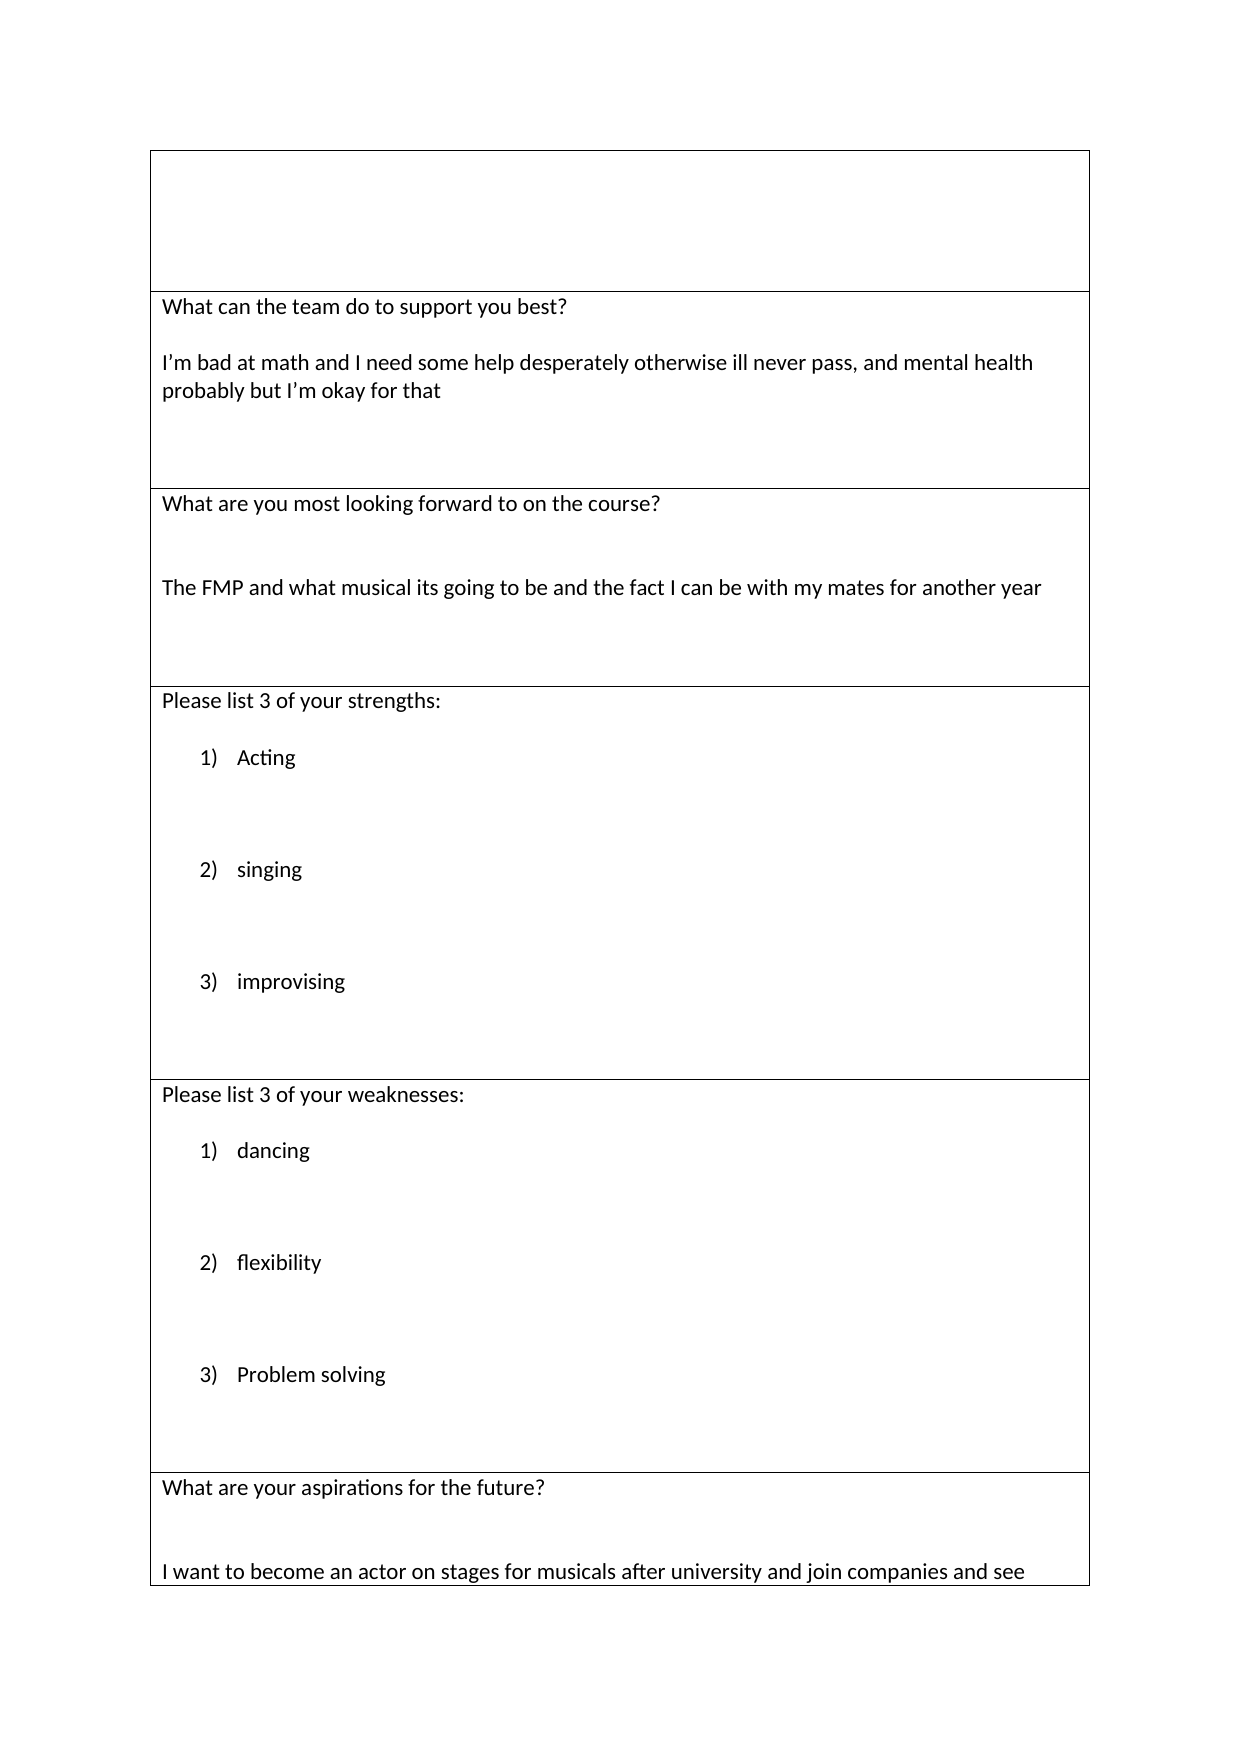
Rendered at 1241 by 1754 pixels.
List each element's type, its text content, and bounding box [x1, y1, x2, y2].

table_cell Please list 3 of your weaknesses: dancing flexibility Problem solving [151, 1080, 1089, 1472]
table_cell What can the team do to support you best? I’m bad at math and I need some help desperately otherwise ill never pass, and mental health probably but I’m okay for that [151, 292, 1089, 488]
table_cell Please list 3 of your strengths: Acting singing improvising [151, 687, 1089, 1079]
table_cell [151, 1473, 1089, 1585]
table_cell What are you most looking forward to on the course? The FMP and what musical its going to be and the fact I can be with my mates for another year [151, 489, 1089, 686]
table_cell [151, 151, 1089, 291]
